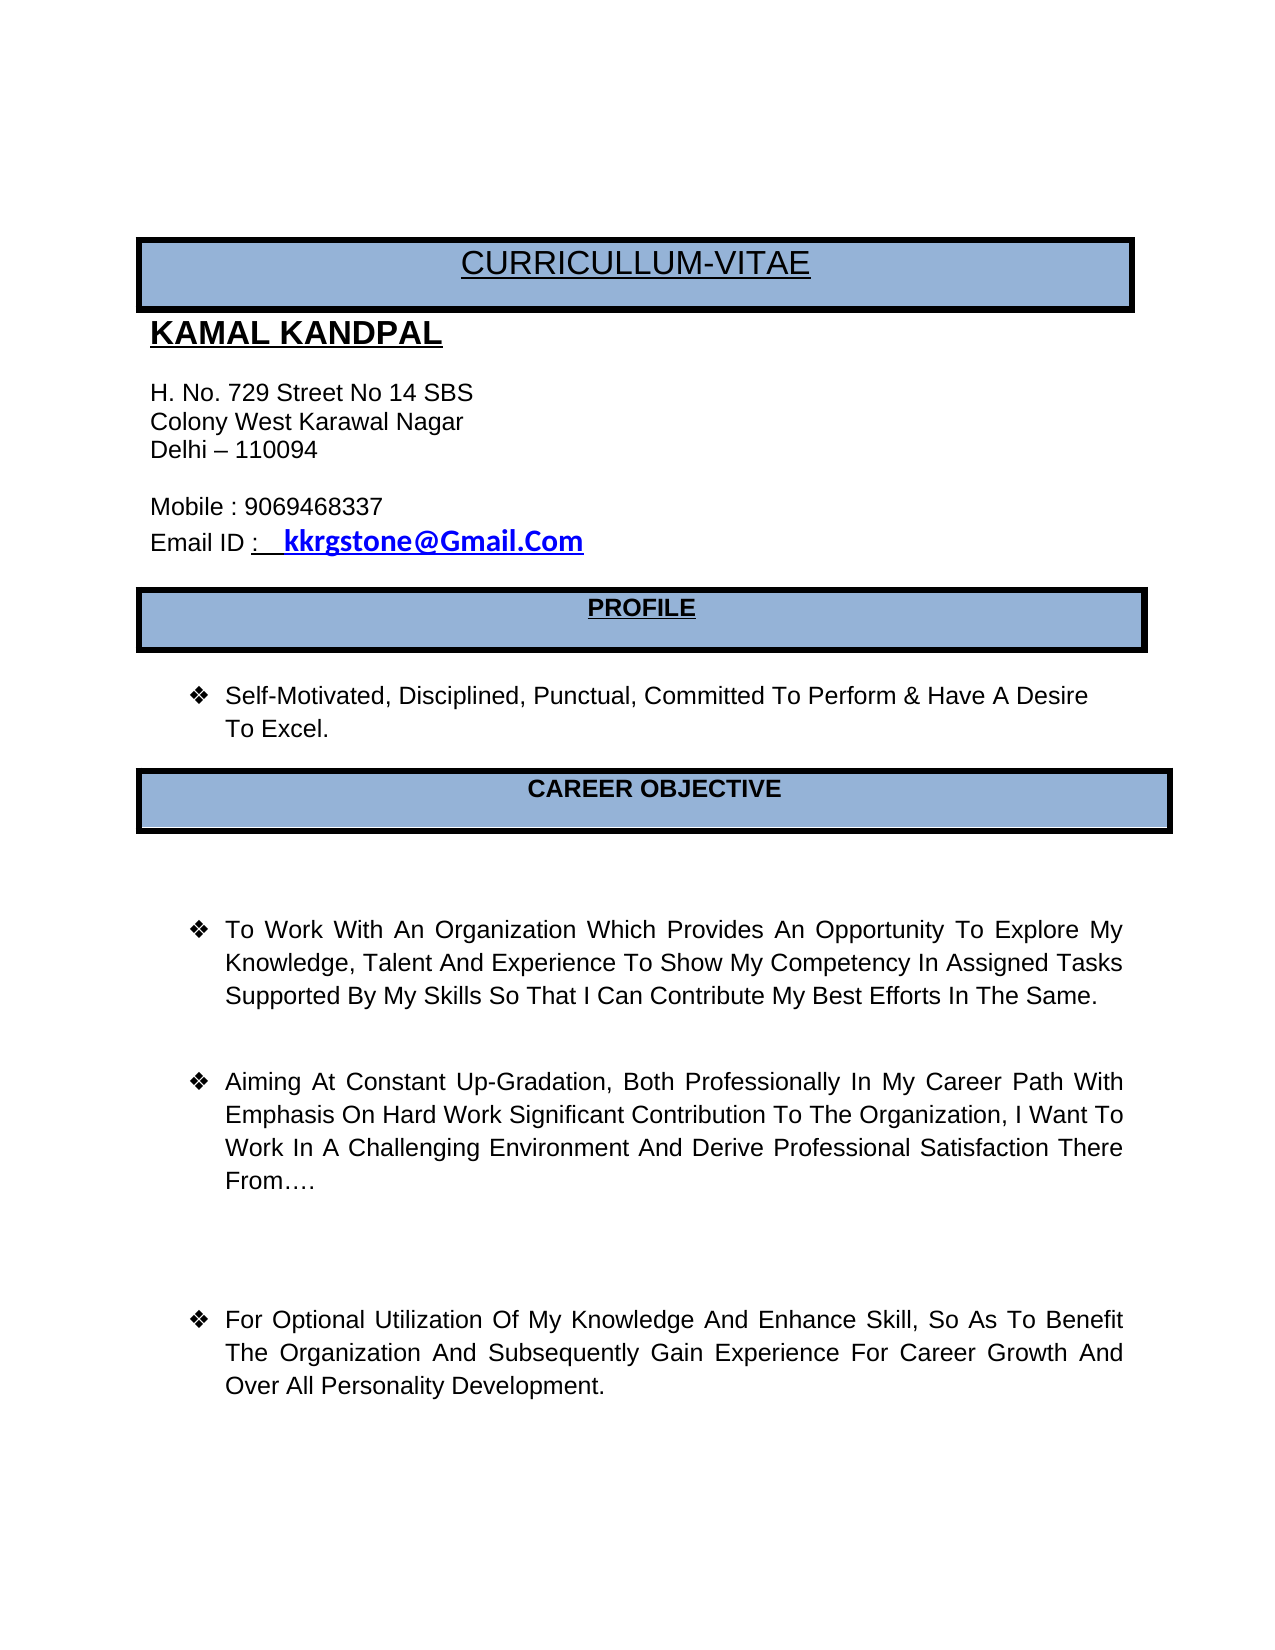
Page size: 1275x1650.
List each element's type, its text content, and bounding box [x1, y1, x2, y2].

text Colony West Karawal Nagar [150, 406, 1125, 435]
text Delhi – 110094 [150, 435, 1125, 464]
table_header PROFILE [142, 593, 1141, 647]
text Email ID : kkrgstone@Gmail.Com [150, 521, 1125, 559]
table_header CAREER OBJECTIVE [142, 774, 1167, 827]
list For Optional Utilization Of My Knowledge And Enhance Skill, So As To Benefit The Organization And Subsequently Gain Experience For Career Growth And Over All Personality Development. [188, 1305, 1125, 1400]
text H. No. 729 Street No 14 SBS [150, 378, 1125, 406]
text Mobile : 9069468337 [150, 492, 1125, 521]
text KAMAL KANDPAL [150, 313, 1125, 351]
list Self-Motivated, Disciplined, Punctual, Committed To Perform & Have A Desire To Excel. [188, 681, 1125, 743]
list To Work With An Organization Which Provides An Opportunity To Explore My Knowledge, Talent And Experience To Show My Competency In Assigned Tasks Supported By My Skills So That I Can Contribute My Best Efforts In The Same. [188, 915, 1125, 1009]
list Aiming At Constant Up-Gradation, Both Professionally In My Career Path With Emphasis On Hard Work Significant Contribution To The Organization, I Want To Work In A Challenging Environment And Derive Professional Satisfaction There From…. [188, 1067, 1125, 1194]
table_header CURRICULLUM-VITAE [142, 243, 1129, 306]
